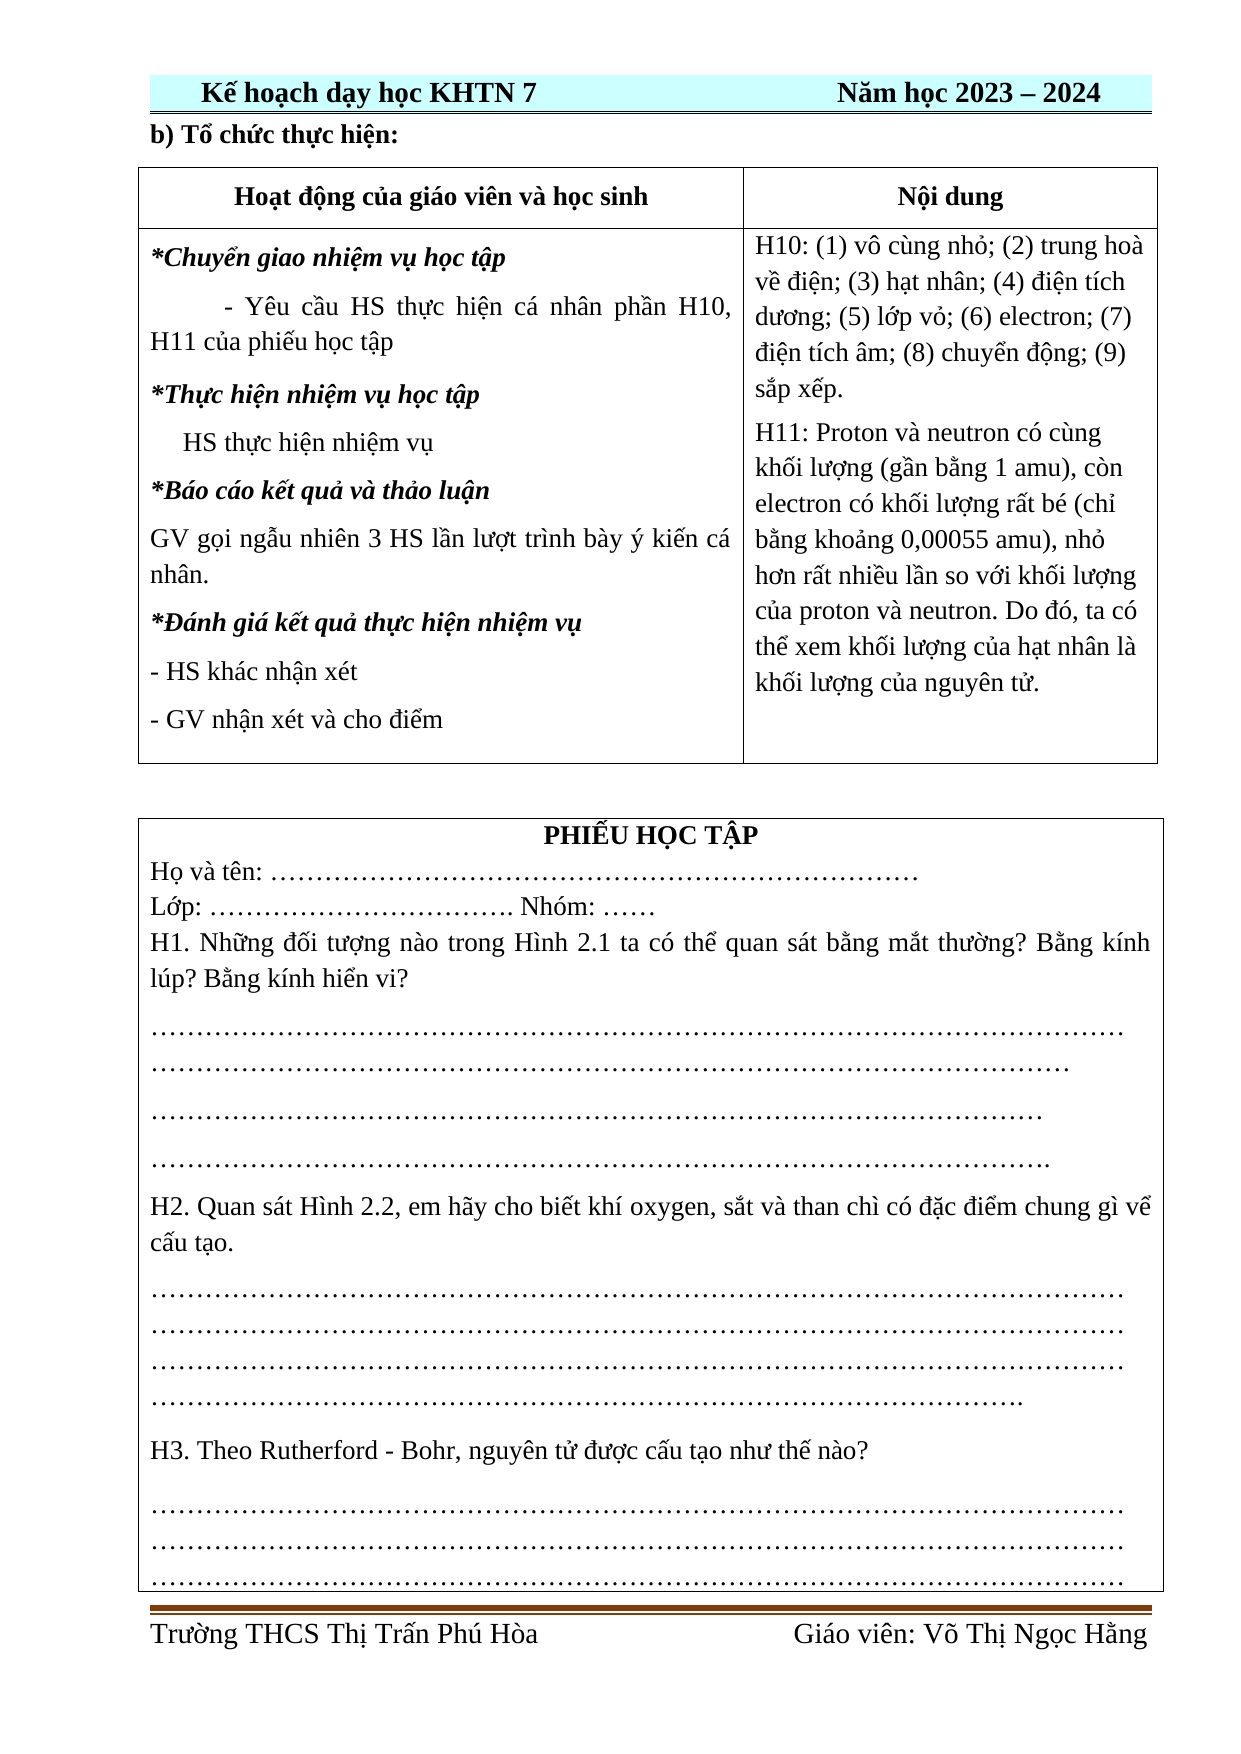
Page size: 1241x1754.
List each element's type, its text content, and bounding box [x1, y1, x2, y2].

table_cell *Chuyển giao nhiệm vụ học tập - Yêu cầu HS thực hiện cá nhân phần H10, H11 của phiếu học tập *Thực hiện nhiệm vụ học tập HS thực hiện nhiệm vụ *Báo cáo kết quả và thảo luận GV gọi ngẫu nhiên 3 HS lần lượt trình bày ý kiến cá nhân. *Đánh giá kết quả thực hiện nhiệm vụ - HS khác nhận xét - GV nhận xét và cho điểm [139, 229, 743, 762]
table_header Nội dung [744, 168, 1157, 228]
table_cell H10: (1) vô cùng nhỏ; (2) trung hoà về điện; (3) hạt nhân; (4) điện tích dương; (5) lớp vỏ; (6) electron; (7) điện tích âm; (8) chuyển động; (9) sắp xếp. H11: Proton và neutron có cùng khối lượng (gần bằng 1 amu), còn electron có khối lượng rất bé (chỉ bằng khoảng 0,00055 amu), nhỏ hơn rất nhiều lần so với khối lượng của proton và neutron. Do đó, ta có thể xem khối lượng của hạt nhân là khối lượng của nguyên tử. [744, 229, 1157, 762]
table_header Hoạt động của giáo viên và học sinh [139, 168, 743, 228]
text b) Tổ chức thực hiện: [150, 118, 1152, 150]
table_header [139, 819, 1163, 1591]
